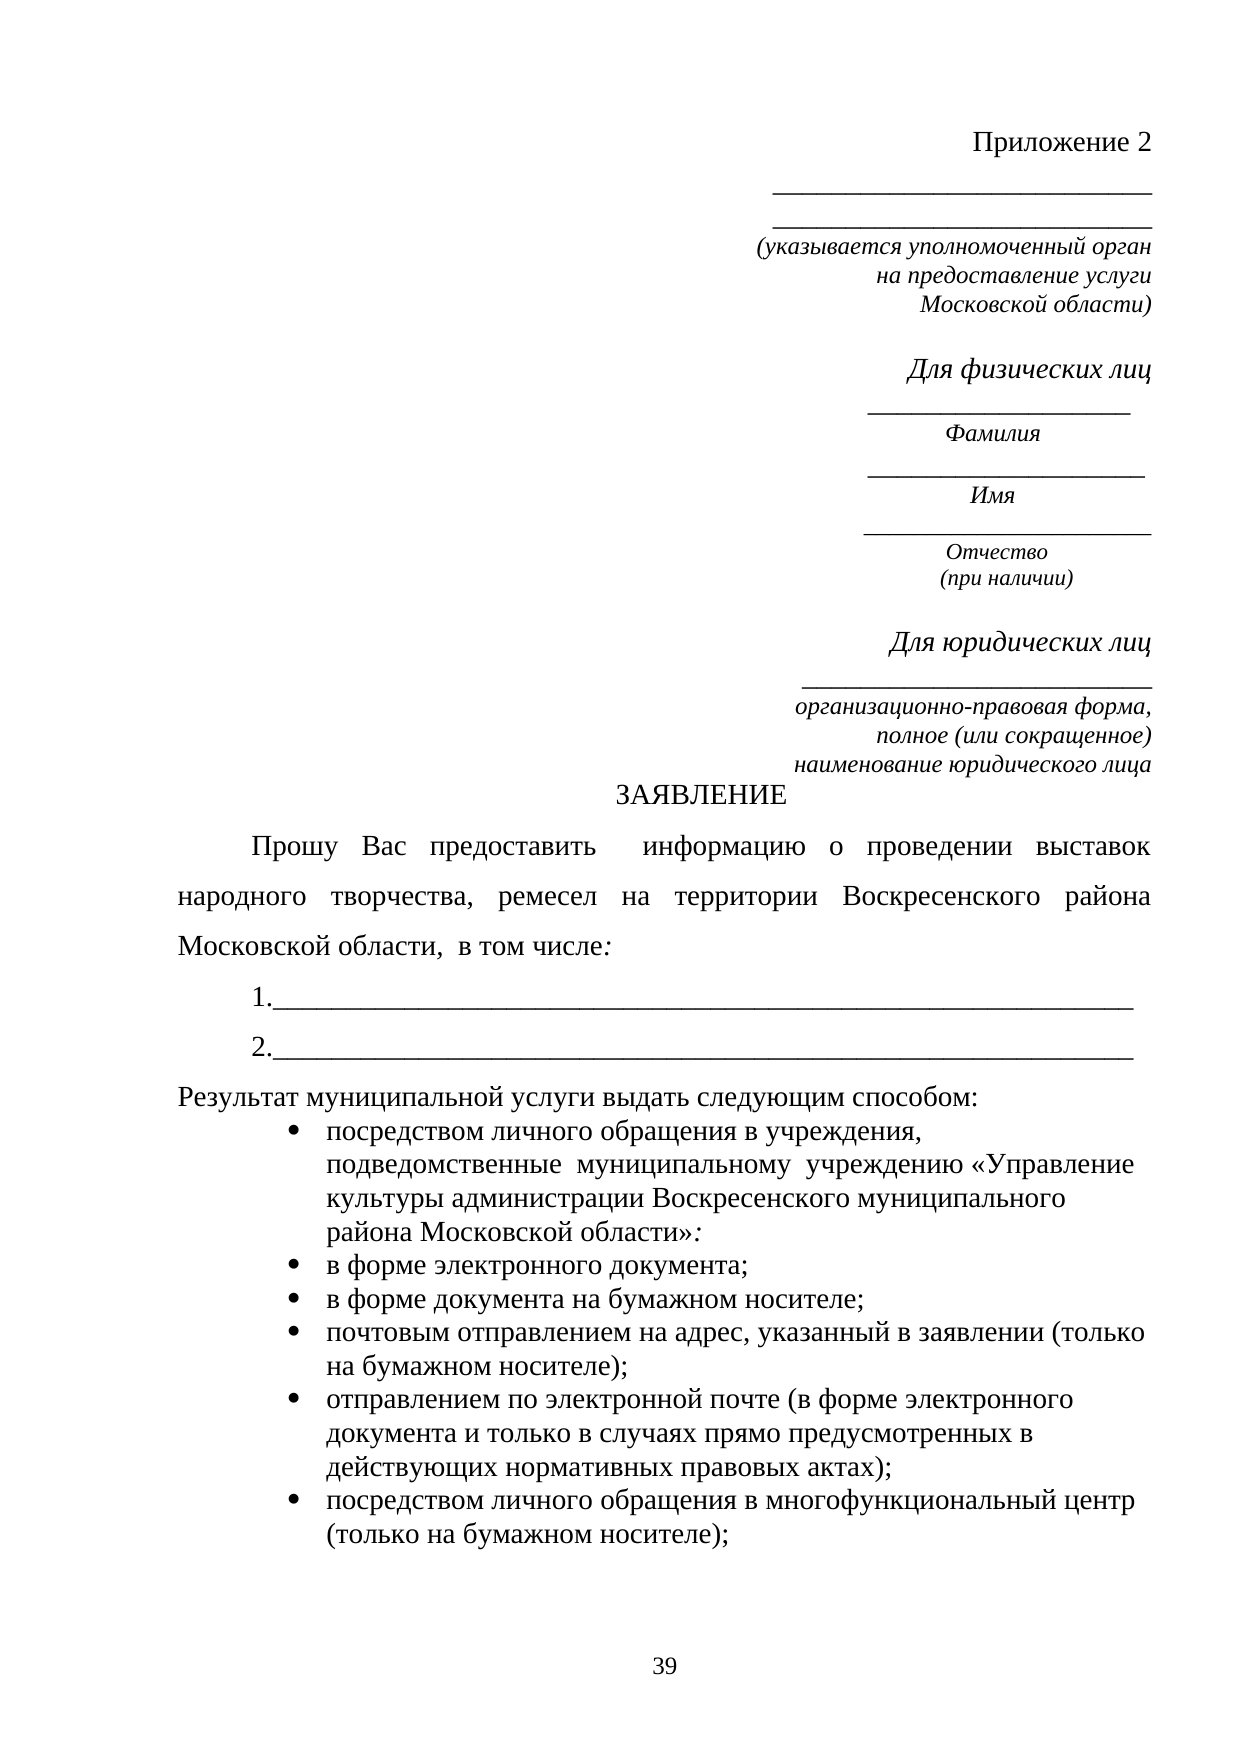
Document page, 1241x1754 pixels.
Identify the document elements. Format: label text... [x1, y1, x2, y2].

text наименование юридического лица [177, 749, 1152, 777]
text Московской области) [177, 289, 1152, 317]
text Результат муниципальной услуги выдать следующим способом: [177, 1079, 1152, 1113]
text 1.___________________________________________________________ [177, 979, 1152, 1012]
text _______________________ [620, 509, 1152, 538]
text ________________________ [177, 658, 1152, 691]
text Отчество [546, 538, 1152, 564]
list посредством личного обращения в учреждения, подведомственные муниципальному учреждению «Управление культуры администрации Воскресенского муниципального района Московской области»: [288, 1113, 1152, 1247]
text Имя [620, 480, 1152, 509]
text организационно-правовая форма, [177, 691, 1152, 720]
text Прошу Вас предоставить информацию о проведении выставок народного творчества, ремесел на территории Воскресенского района Московской области, в том числе: [177, 828, 1152, 962]
list в форме документа на бумажном носителе; [288, 1281, 1152, 1314]
text __________________________ [177, 164, 1152, 198]
text __________________ [546, 384, 1152, 418]
list в форме электронного документа; [288, 1247, 1152, 1281]
text ЗАЯВЛЕНИЕ [177, 777, 1152, 811]
text 2.___________________________________________________________ [177, 1029, 1152, 1063]
text полное (или сокращенное) [177, 720, 1152, 749]
list посредством личного обращения в многофункциональный центр (только на бумажном носителе); [288, 1482, 1152, 1549]
text ___________________ [620, 447, 1152, 480]
text Для физических лиц [177, 351, 1152, 384]
text __________________________ [177, 198, 1152, 231]
text Фамилия [546, 418, 1152, 447]
text Для юридических лиц [177, 624, 1152, 658]
text Приложение 2 [177, 124, 1152, 158]
text (указывается уполномоченный орган [177, 231, 1152, 260]
text (при наличии) [546, 564, 1152, 591]
list отправлением по электронной почте (в форме электронного документа и только в случаях прямо предусмотренных в действующих нормативных правовых актах); [288, 1382, 1152, 1482]
list почтовым отправлением на адрес, указанный в заявлении (только на бумажном носителе); [288, 1314, 1152, 1382]
text на предоставление услуги [177, 260, 1152, 289]
